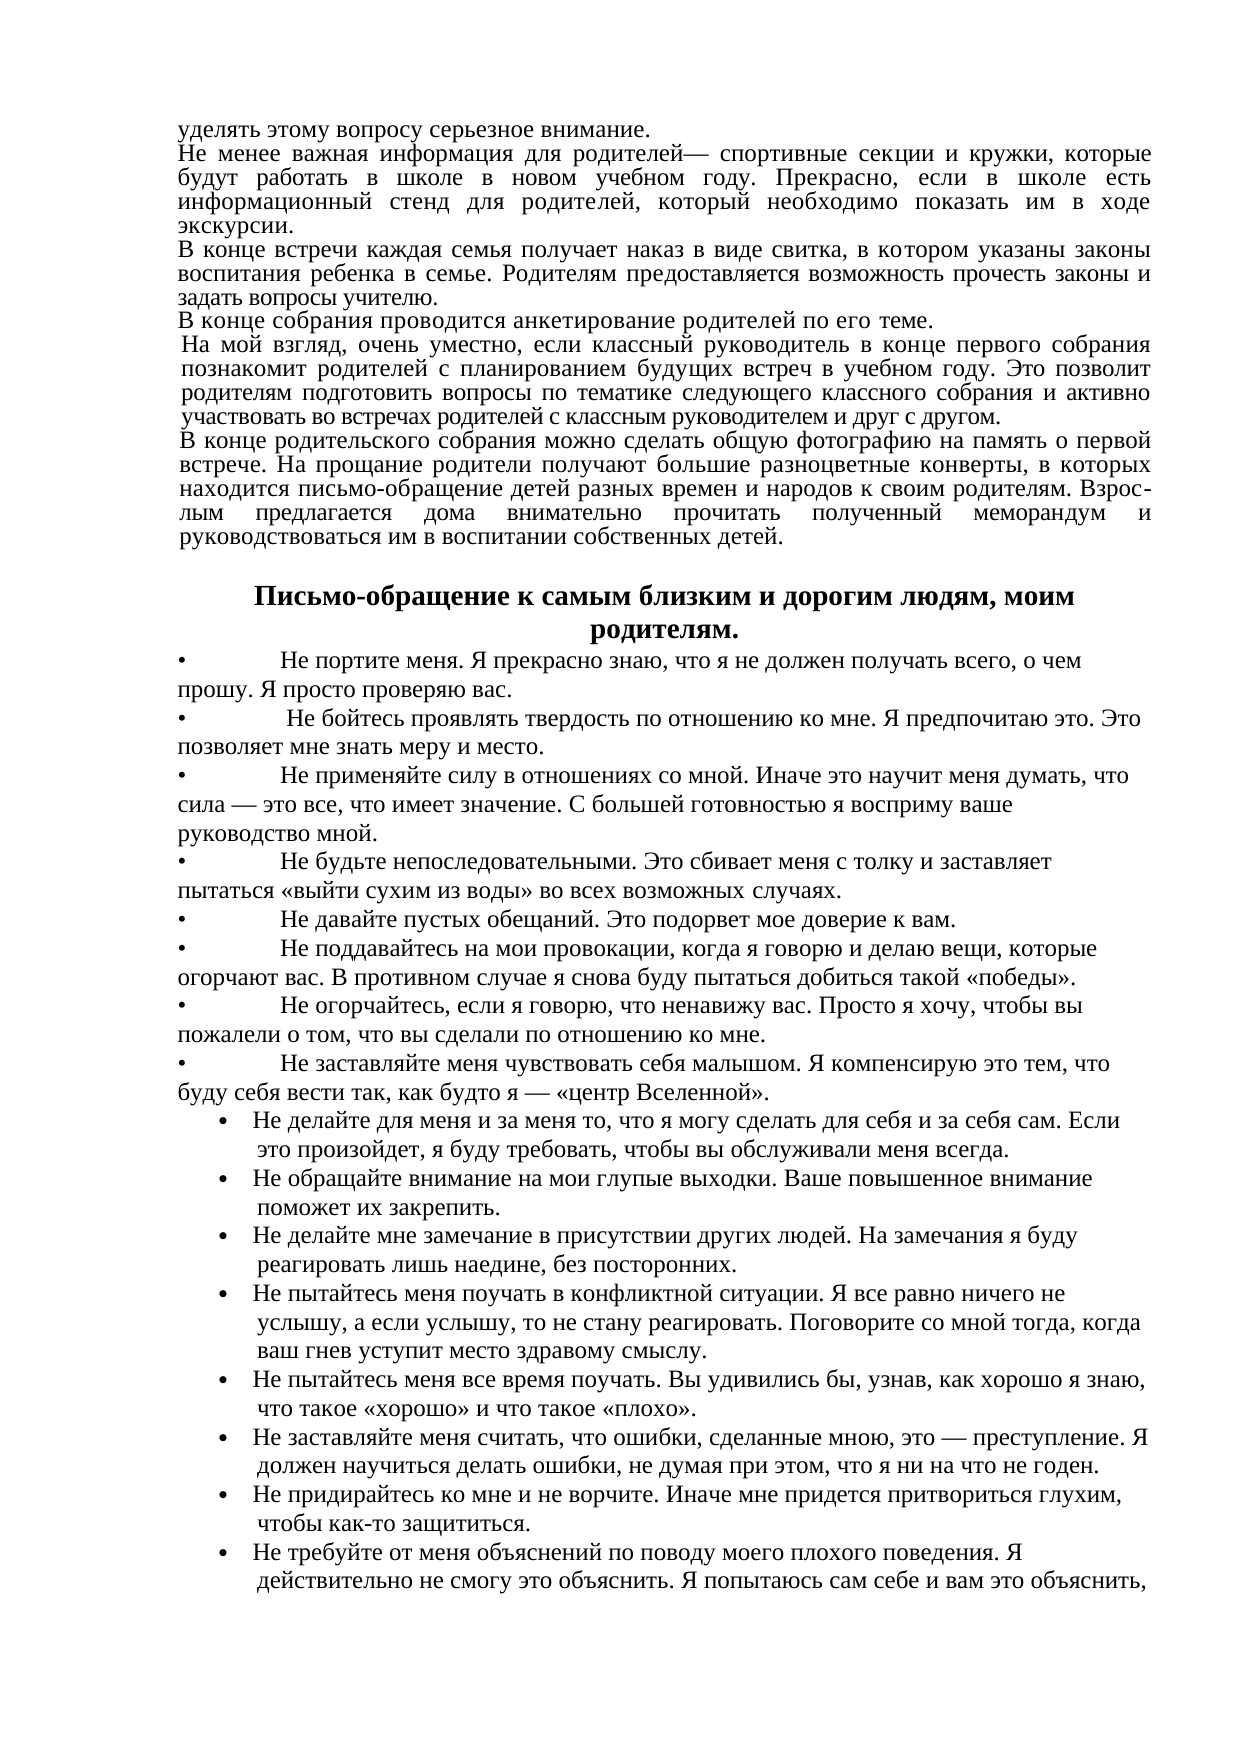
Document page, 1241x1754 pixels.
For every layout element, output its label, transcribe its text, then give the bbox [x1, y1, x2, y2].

text • Не бойтесь проявлять твердость по отношению ко мне. Я предпочитаю это. Это позволяет мне знать меру и место. [177, 703, 1152, 760]
list Не обращайте внимание на мои глупые выходки. Ваше повышенное внимание поможет их закрепить. [219, 1163, 1152, 1220]
text • Не давайте пустых обещаний. Это подорвет мое доверие к вам. [177, 904, 1152, 933]
text • Не поддавайтесь на мои провокации, когда я говорю и делаю вещи, которые огорчают вас. В противном случае я снова буду пытаться добиться такой «победы». [177, 933, 1152, 990]
text • Не заставляйте меня чувствовать себя малышом. Я компенсирую это тем, что буду себя вести так, как будто я — «центр Вселенной». [177, 1048, 1152, 1105]
list Не делайте мне замечание в присутствии других людей. На замечания я буду реагировать лишь наедине, без посторонних. [219, 1220, 1152, 1278]
text Не менее важная информация для родителей— спортивные секции и кружки, которые будут работать в школе в новом учебном году. Прекрасно, если в школе есть информационный стенд для родителей, который необходимо показать им в ходе экскурсии. [177, 142, 1152, 238]
text В конце собрания проводится анкетирование родителей по его теме. [177, 310, 1152, 334]
text Письмо-обращение к самым близким и дорогим людям, моим родителям. [177, 578, 1152, 645]
text В конце встречи каждая семья получает наказ в виде свитка, в котором указаны законы воспитания ребенка в семье. Родителям предоставляется возможность прочесть законы и задать вопросы учителю. [177, 238, 1151, 310]
list Не делайте для меня и за меня то, что я могу сделать для себя и за себя сам. Если это произойдет, я буду требовать, чтобы вы обслуживали меня всегда. [219, 1105, 1152, 1163]
list Не пытайтесь меня все время поучать. Вы удивились бы, узнав, как хорошо я знаю, что такое «хорошо» и что такое «плохо». [219, 1364, 1152, 1422]
list Не придирайтесь ко мне и не ворчите. Иначе мне придется притвориться глухим, чтобы как-то защититься. [219, 1479, 1152, 1537]
text • Не огорчайтесь, если я говорю, что ненавижу вас. Просто я хочу, чтобы вы пожалели о том, что вы сделали по отношению ко мне. [177, 990, 1152, 1048]
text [177, 118, 1150, 142]
text • Не применяйте силу в отношениях со мной. Иначе это научит меня думать, что сила — это все, что имеет значение. С большей готовностью я восприму ваше руководство мной. [177, 760, 1152, 846]
text В конце родительского собрания можно сделать общую фотографию на память о первой встрече. На прощание родители получают большие разноцветные конверты, в которых находится письмо-обращение детей разных времен и народов к своим родителям. Взрослым предлагается дома внимательно прочитать полученный меморандум и руководствоваться им в воспитании собственных детей. [179, 429, 1152, 549]
list Не пытайтесь меня поучать в конфликтной ситуации. Я все равно ничего не услышу, а если услышу, то не стану реагировать. Поговорите со мной тогда, когда ваш гнев уступит место здравому смыслу. [219, 1278, 1152, 1364]
text • Не будьте непоследовательными. Это сбивает меня с толку и заставляет пытаться «выйти сухим из воды» во всех возможных случаях. [177, 846, 1152, 904]
text На мой взгляд, очень уместно, если классный руководитель в конце первого собрания познакомит родителей с планированием будущих встреч в учебном году. Это позволит родителям подготовить вопросы по тематике следующего классного собрания и активно участвовать во встречах родителей с классным руководителем и друг с другом. [181, 334, 1151, 429]
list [219, 1537, 1152, 1594]
text • Не портите меня. Я прекрасно знаю, что я не должен получать всего, о чем прошу. Я просто проверяю вас. [177, 645, 1152, 703]
list Не заставляйте меня считать, что ошибки, сделанные мною, это — преступление. Я должен научиться делать ошибки, не думая при этом, что я ни на что не годен. [219, 1422, 1152, 1479]
